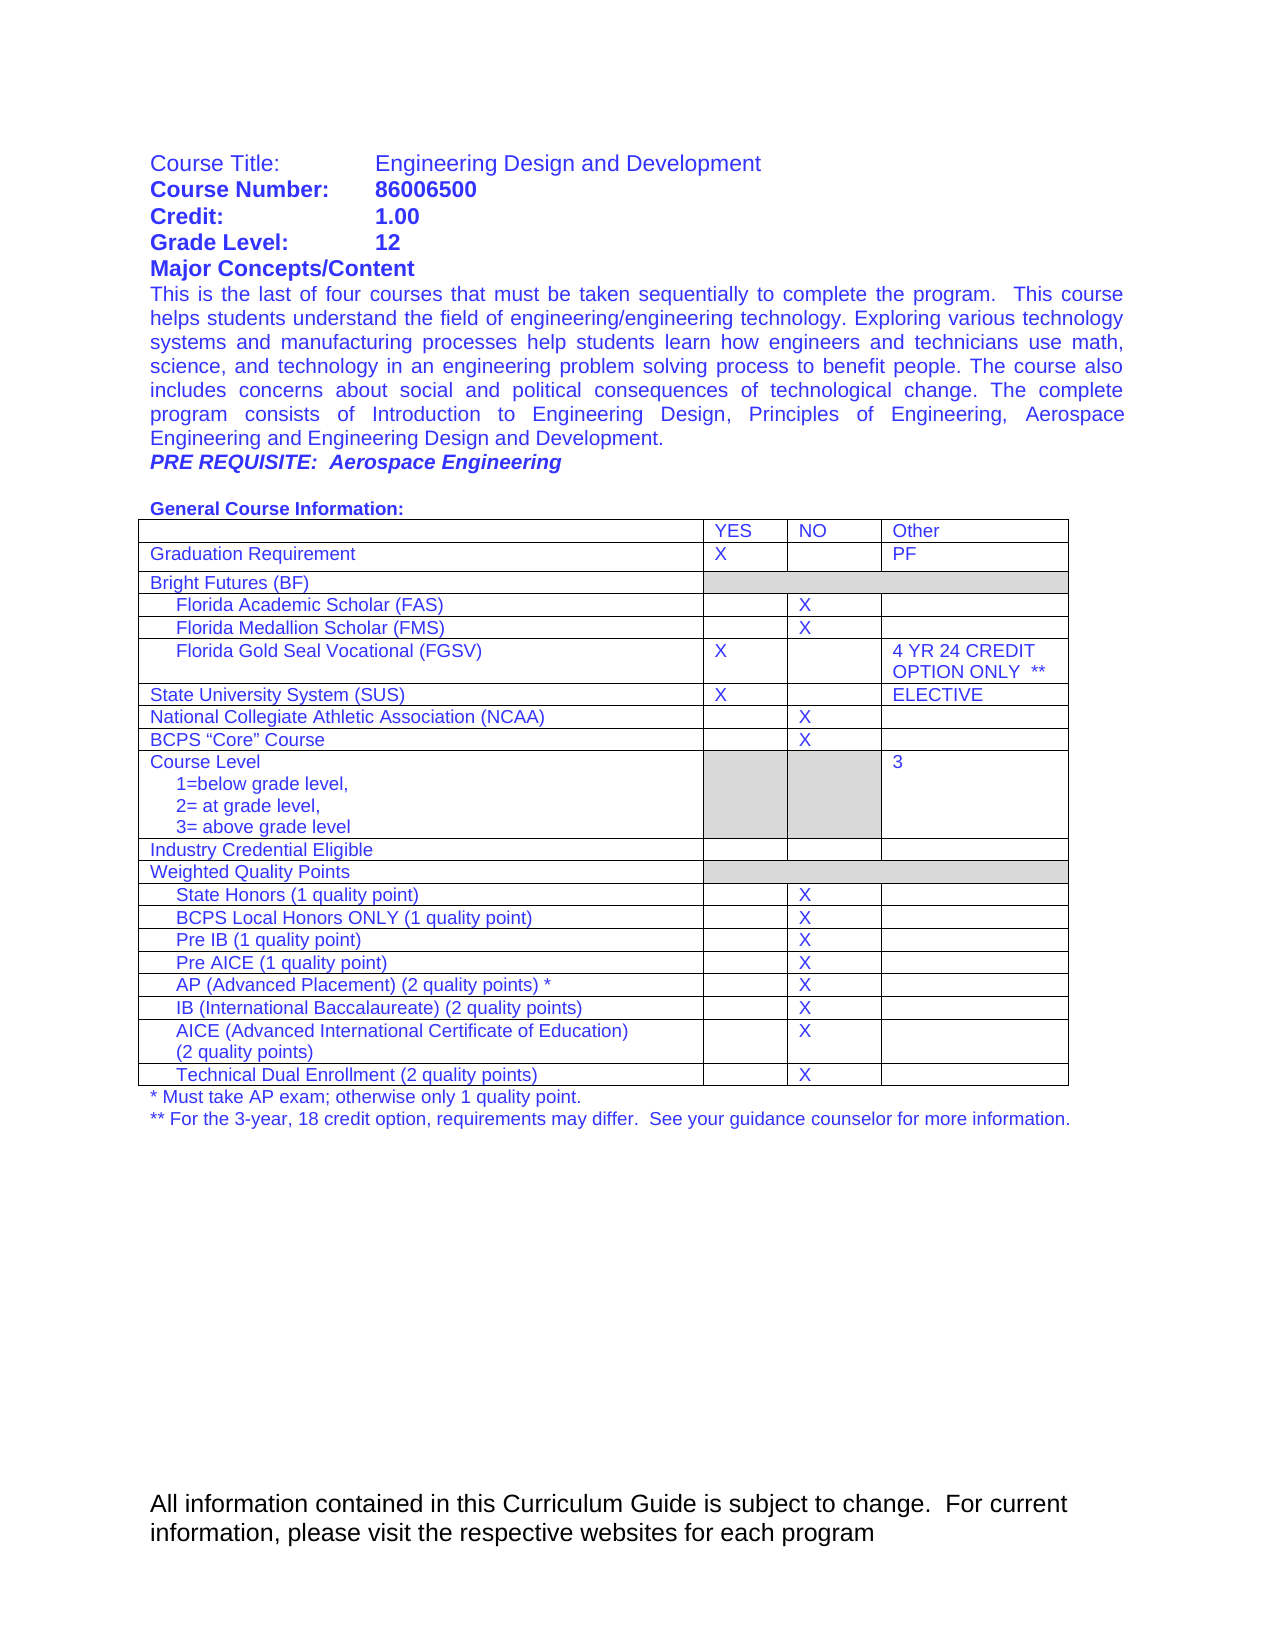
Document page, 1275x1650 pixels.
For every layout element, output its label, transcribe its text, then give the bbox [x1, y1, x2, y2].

table_cell Graduation Requirement [139, 543, 703, 571]
table_cell [882, 884, 1068, 905]
table_cell X [704, 639, 787, 682]
table_cell [704, 594, 787, 616]
table_cell 3 [882, 751, 1068, 838]
table_cell [704, 929, 787, 951]
table_cell Florida Medallion Scholar (FMS) [139, 617, 703, 638]
table_cell PF [882, 543, 1068, 571]
table_cell [704, 974, 787, 996]
table_cell [882, 839, 1068, 860]
table_cell Course Level 1=below grade level, 2= at grade level, 3= above grade level [139, 751, 703, 838]
table_cell [704, 884, 787, 905]
table_cell BCPS Local Honors ONLY (1 quality point) [139, 906, 703, 928]
table_cell X [704, 543, 787, 571]
table_cell State University System (SUS) [139, 684, 703, 705]
table_cell [704, 906, 787, 928]
table_cell [704, 1020, 787, 1063]
table_cell Pre IB (1 quality point) [139, 929, 703, 951]
table_cell Florida Academic Scholar (FAS) [139, 594, 703, 616]
table_cell [882, 594, 1068, 616]
text ** For the 3-year, 18 credit option, requirements may differ. See your guidance counselor for more information. [150, 1108, 1125, 1129]
text PRE REQUISITE: Aerospace Engineering [150, 449, 1125, 473]
table_cell X [788, 929, 881, 951]
table_cell [882, 929, 1068, 951]
table_header [139, 520, 703, 542]
table_cell X [788, 706, 881, 728]
table_cell X [788, 729, 881, 750]
table_cell Technical Dual Enrollment (2 quality points) [139, 1064, 703, 1085]
text Major Concepts/Content [150, 255, 1125, 282]
table_cell [882, 952, 1068, 973]
table_cell [882, 974, 1068, 996]
table_cell X [788, 1020, 881, 1063]
table_cell Weighted Quality Points [139, 861, 703, 883]
text Course Title: Engineering Design and Development [150, 150, 1125, 176]
table_cell [788, 543, 881, 571]
table_header YES [704, 520, 787, 542]
table_cell [704, 1064, 787, 1085]
table_cell Industry Credential Eligible [139, 839, 703, 860]
table_cell [882, 906, 1068, 928]
table_cell X [788, 1064, 881, 1085]
subtitle Credit: 1.00 [150, 203, 1125, 229]
table_cell [882, 1064, 1068, 1085]
table_cell Pre AICE (1 quality point) [139, 952, 703, 973]
table_cell [704, 839, 787, 860]
table_cell [788, 839, 881, 860]
table_cell [704, 617, 787, 638]
table_cell X [788, 997, 881, 1018]
table_cell [704, 729, 787, 750]
table_cell X [788, 906, 881, 928]
table_cell [882, 617, 1068, 638]
table_header Other [882, 520, 1068, 542]
table_cell Florida Gold Seal Vocational (FGSV) [139, 639, 703, 682]
table_cell [704, 997, 787, 1018]
table_cell [788, 684, 881, 705]
table_cell National Collegiate Athletic Association (NCAA) [139, 706, 703, 728]
table_cell IB (International Baccalaureate) (2 quality points) [139, 997, 703, 1018]
subtitle Course Number: 86006500 [150, 176, 1125, 203]
table_cell [788, 639, 881, 682]
table_cell [704, 706, 787, 728]
text General Course Information: [150, 497, 1125, 519]
table_cell X [788, 952, 881, 973]
table_cell [882, 1020, 1068, 1063]
table_header NO [788, 520, 881, 542]
subtitle Grade Level: 12 [150, 229, 1125, 255]
table_cell X [788, 974, 881, 996]
table_cell BCPS “Core” Course [139, 729, 703, 750]
text * Must take AP exam; otherwise only 1 quality point. [150, 1086, 1125, 1108]
table_cell [704, 572, 1068, 593]
table_cell ELECTIVE [882, 684, 1068, 705]
text This is the last of four courses that must be taken sequentially to complete the program. This course helps students understand the field of engineering/engineering technology. Exploring various technology systems and manufacturing processes help students learn how engineers and technicians use math, science, and technology in an engineering problem solving process to benefit people. The course also includes concerns about social and political consequences of technological change. The complete program consists of Introduction to Engineering Design, Principles of Engineering, Aerospace Engineering and Engineering Design and Development. [150, 282, 1125, 449]
table_cell [882, 729, 1068, 750]
table_cell [788, 751, 881, 838]
table_cell X [788, 594, 881, 616]
table_cell X [704, 684, 787, 705]
table_cell [882, 706, 1068, 728]
table_cell State Honors (1 quality point) [139, 884, 703, 905]
table_cell [882, 997, 1068, 1018]
table_cell AICE (Advanced International Certificate of Education) (2 quality points) [139, 1020, 703, 1063]
table_cell 4 YR 24 CREDIT OPTION ONLY ** [882, 639, 1068, 682]
table_cell Bright Futures (BF) [139, 572, 703, 593]
table_cell X [788, 617, 881, 638]
table_cell X [788, 884, 881, 905]
table_cell [704, 952, 787, 973]
table_cell AP (Advanced Placement) (2 quality points) * [139, 974, 703, 996]
table_cell [704, 861, 1068, 883]
table_cell [704, 751, 787, 838]
